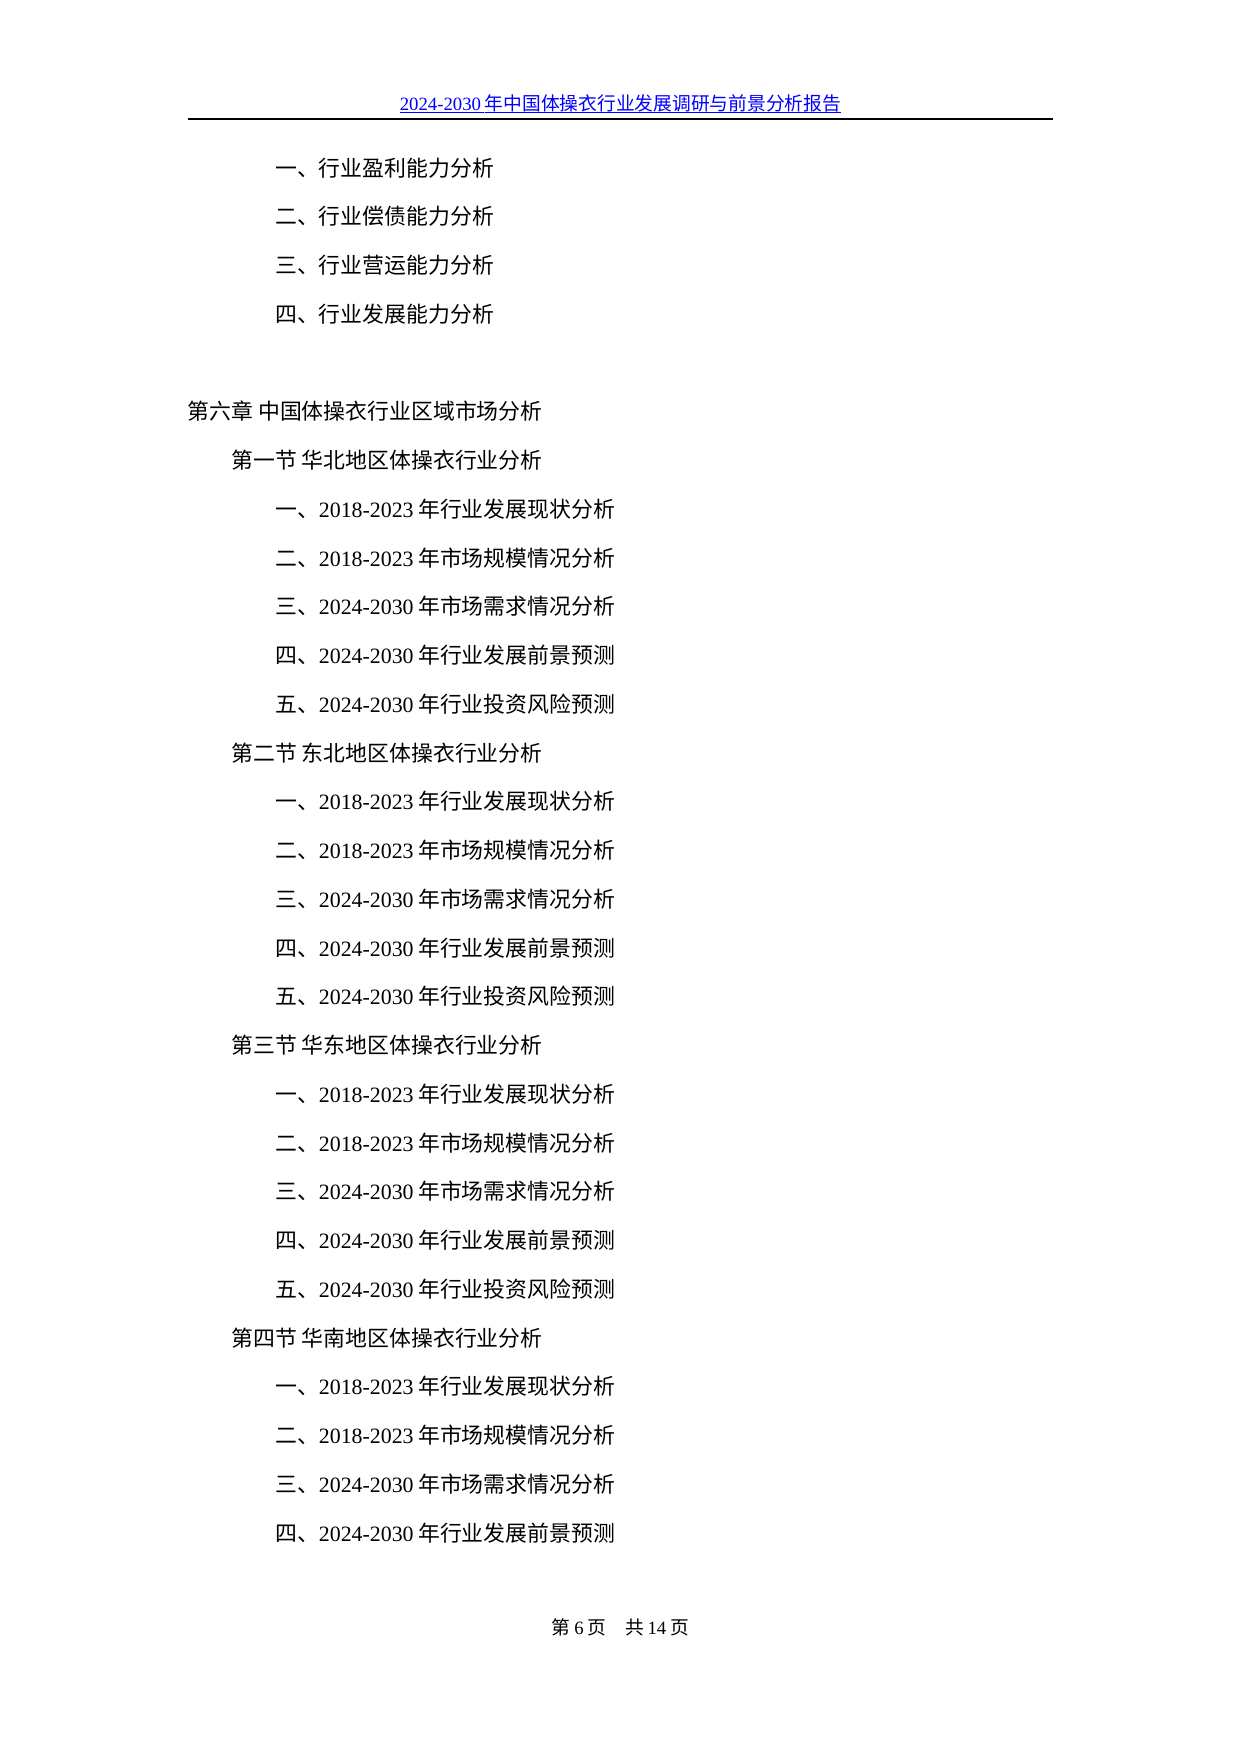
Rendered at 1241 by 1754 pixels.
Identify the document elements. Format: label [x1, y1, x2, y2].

text [187, 150, 1053, 1548]
